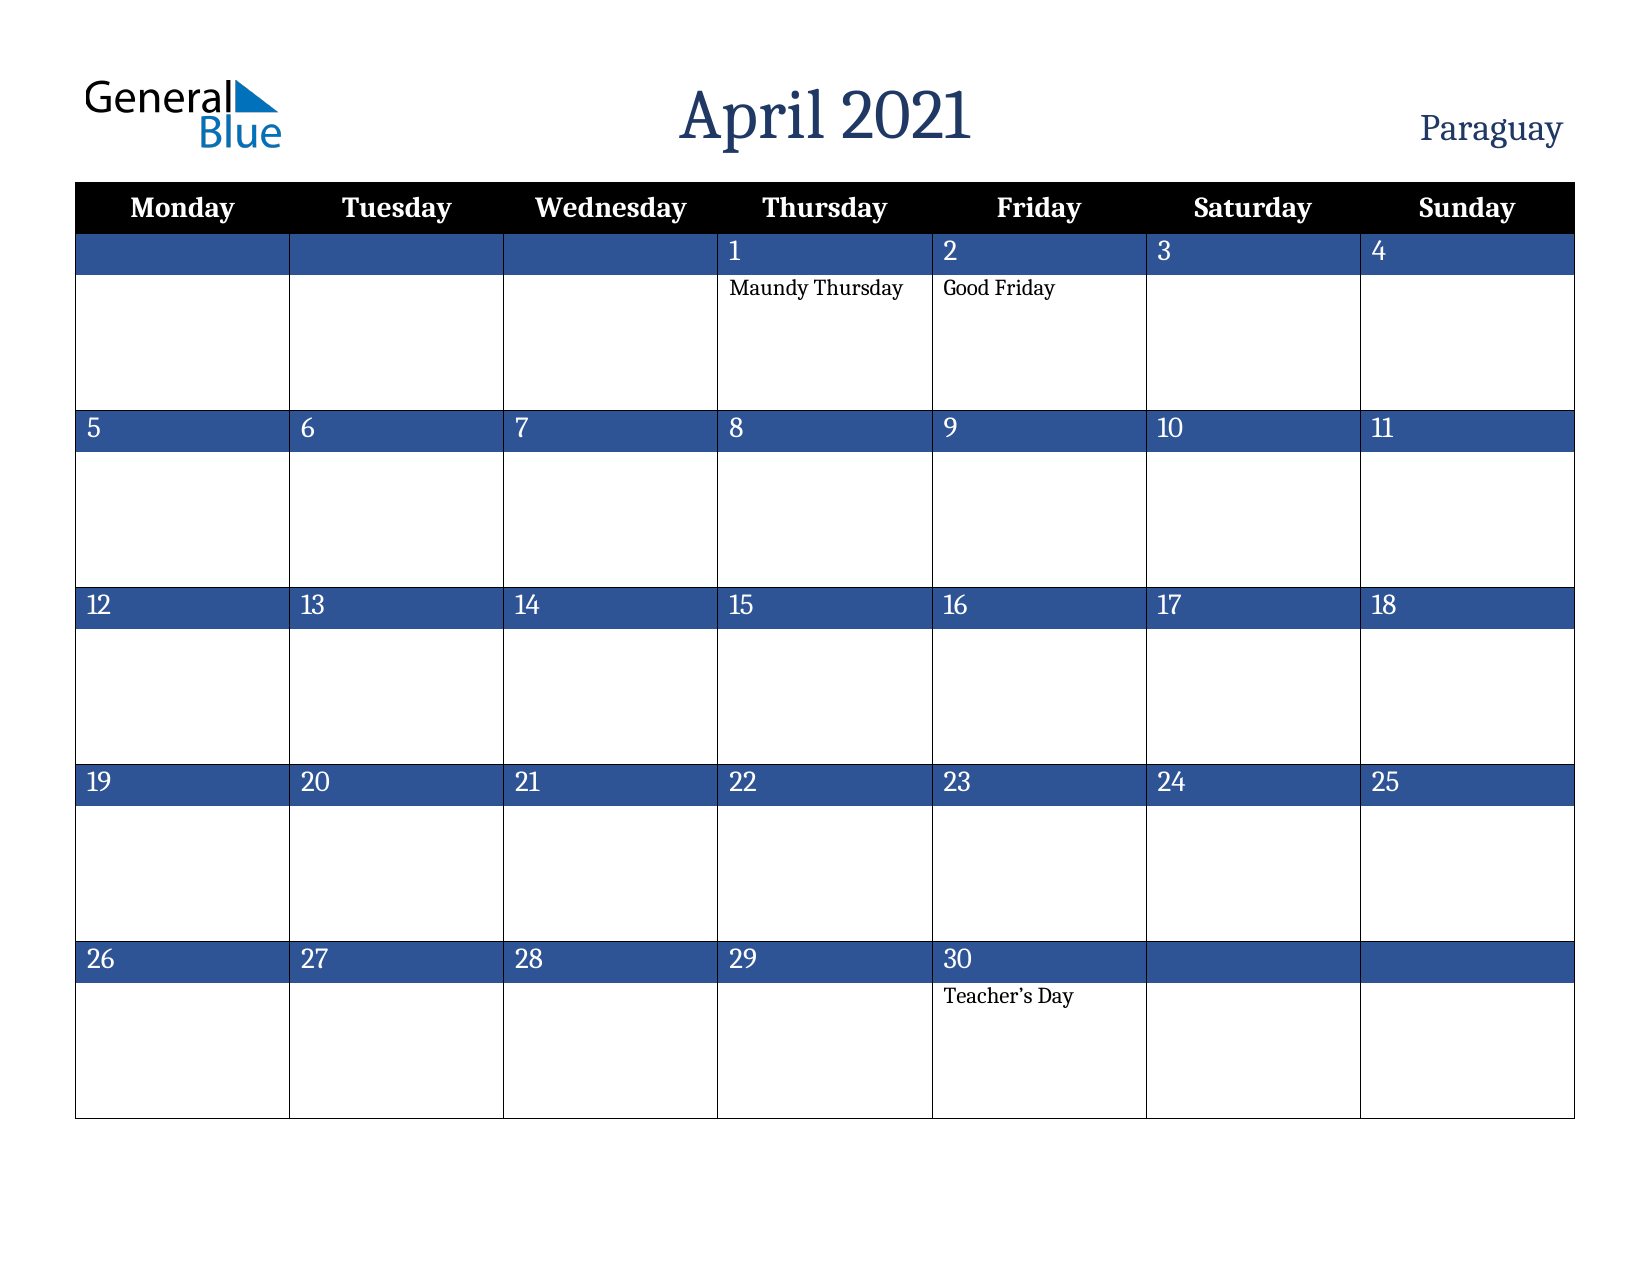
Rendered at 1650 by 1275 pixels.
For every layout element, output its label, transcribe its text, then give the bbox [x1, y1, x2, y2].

table_cell 19 [76, 765, 289, 806]
table_cell [504, 234, 717, 275]
table_cell [290, 983, 503, 1118]
table_cell [718, 629, 932, 764]
table_cell [933, 629, 1146, 764]
table_cell [933, 452, 1146, 587]
table_cell [76, 275, 289, 410]
table_cell [1147, 942, 1360, 983]
table_header [76, 75, 503, 182]
table_cell [76, 983, 289, 1118]
table_cell 1 [718, 234, 932, 275]
picture [86, 80, 281, 148]
table_header Paraguay [1146, 75, 1574, 182]
table_cell 4 [1361, 234, 1574, 275]
table_cell 7 [504, 411, 717, 452]
table_cell [290, 806, 503, 941]
table_cell 5 [76, 411, 289, 452]
table_cell [290, 275, 503, 410]
table_cell 18 [1361, 588, 1574, 629]
table_cell [1147, 629, 1360, 764]
table_cell Thursday [718, 183, 932, 233]
table_cell Sunday [1361, 183, 1574, 233]
table_cell 15 [718, 588, 932, 629]
table_cell [1147, 806, 1360, 941]
table_cell [718, 452, 932, 587]
table_cell [290, 234, 503, 275]
table_cell 22 [718, 765, 932, 806]
table_cell 6 [290, 411, 503, 452]
table_cell [504, 629, 717, 764]
table_cell [718, 806, 932, 941]
table_cell 10 [1147, 411, 1360, 452]
table_cell Maundy Thursday [718, 275, 932, 410]
table_cell 9 [933, 411, 1146, 452]
table_cell [1361, 629, 1574, 764]
table_cell [1147, 983, 1360, 1118]
table_cell Tuesday [290, 183, 503, 233]
table_cell [1361, 275, 1574, 410]
table_cell Monday [76, 183, 289, 233]
table_cell [1361, 983, 1574, 1118]
table_cell 20 [290, 765, 503, 806]
table_cell [1361, 806, 1574, 941]
table_cell 29 [718, 942, 932, 983]
table_cell [290, 629, 503, 764]
table_cell [1147, 275, 1360, 410]
table_cell 23 [933, 765, 1146, 806]
table_cell 8 [718, 411, 932, 452]
table_cell 25 [1361, 765, 1574, 806]
table_cell 26 [76, 942, 289, 983]
table_cell [1147, 452, 1360, 587]
table_cell [933, 806, 1146, 941]
table_cell 21 [504, 765, 717, 806]
table_cell Good Friday [933, 275, 1146, 410]
table_cell [504, 806, 717, 941]
table_cell 27 [290, 942, 503, 983]
table_cell 16 [933, 588, 1146, 629]
table_cell 11 [1361, 411, 1574, 452]
table_cell 3 [1147, 234, 1360, 275]
table_cell 2 [933, 234, 1146, 275]
table_cell Friday [933, 183, 1146, 233]
table_cell 24 [1147, 765, 1360, 806]
table_cell Teacher’s Day [933, 983, 1146, 1118]
table_cell [76, 234, 289, 275]
table_cell 13 [290, 588, 503, 629]
table_cell [504, 983, 717, 1118]
table_cell [504, 275, 717, 410]
table_cell 12 [76, 588, 289, 629]
table_cell 14 [504, 588, 717, 629]
table_cell [1361, 942, 1574, 983]
table_cell 30 [933, 942, 1146, 983]
table_cell [1361, 452, 1574, 587]
table_cell [718, 983, 932, 1118]
table_cell Saturday [1147, 183, 1360, 233]
table_cell 28 [504, 942, 717, 983]
table_cell Wednesday [504, 183, 717, 233]
table_cell [76, 806, 289, 941]
table_cell [290, 452, 503, 587]
table_header April 2021 [504, 75, 1146, 182]
table_cell [76, 452, 289, 587]
table_cell [504, 452, 717, 587]
table_cell [76, 629, 289, 764]
table_cell 17 [1147, 588, 1360, 629]
